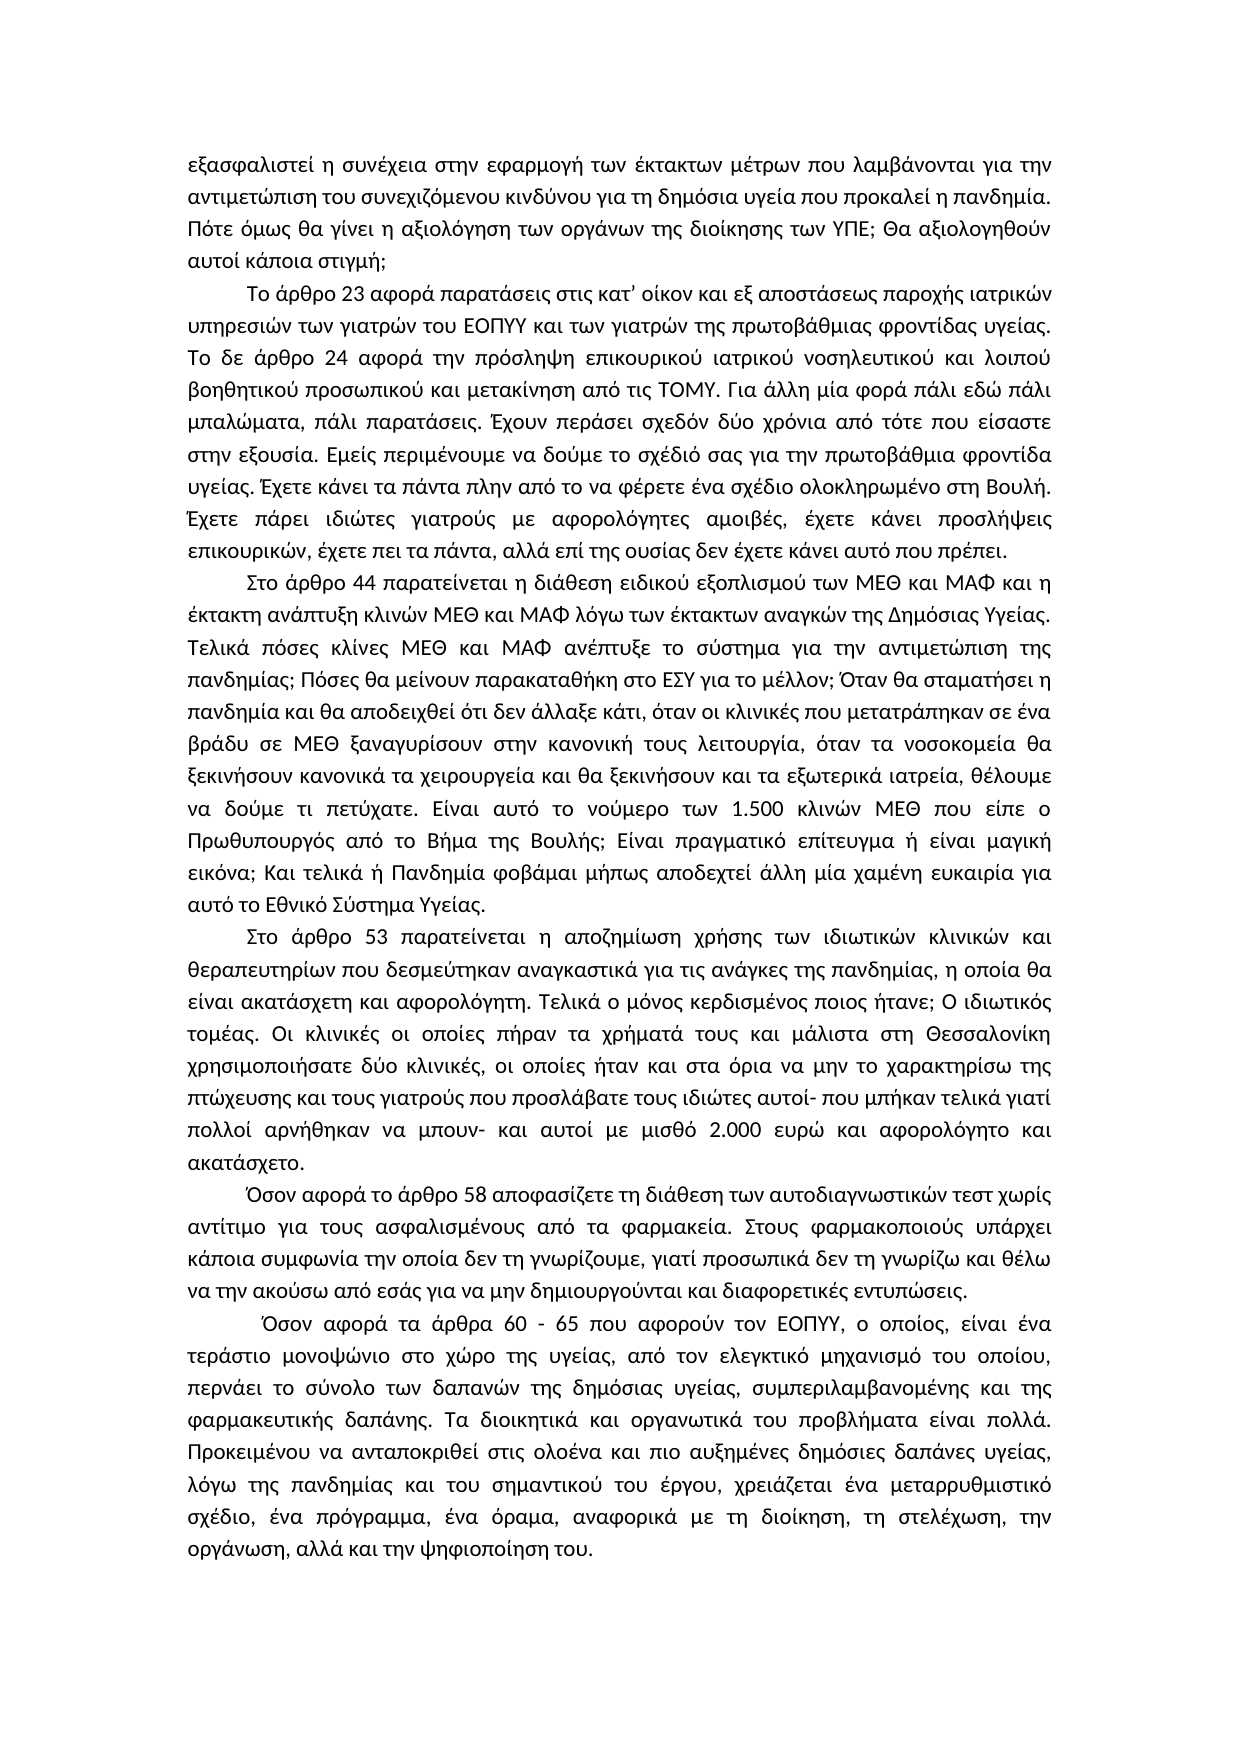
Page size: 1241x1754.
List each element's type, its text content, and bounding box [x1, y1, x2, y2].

text Όσον αφορά το άρθρο 58 αποφασίζετε τη διάθεση των αυτοδιαγνωστικών τεστ χωρίς αντίτιμο για τους ασφαλισμένους από τα φαρμακεία. Στους φαρμακοποιούς υπάρχει κάποια συμφωνία την οποία δεν τη γνωρίζουμε, γιατί προσωπικά δεν τη γνωρίζω και θέλω να την ακούσω από εσάς για να μην δημιουργούνται και διαφορετικές εντυπώσεις. [187, 1180, 1053, 1304]
text Όσον αφορά τα άρθρα 60 - 65 που αφορούν τον ΕΟΠΥΥ, ο οποίος, είναι ένα τεράστιο μονοψώνιο στο χώρο της υγείας, από τον ελεγκτικό μηχανισμό του οποίου, περνάει το σύνολο των δαπανών της δημόσιας υγείας, συμπεριλαμβανομένης και της φαρμακευτικής δαπάνης. Τα διοικητικά και οργανωτικά του προβλήματα είναι πολλά. Προκειμένου να ανταποκριθεί στις ολοένα και πιο αυξημένες δημόσιες δαπάνες υγείας, λόγω της πανδημίας και του σημαντικού του έργου, χρειάζεται ένα μεταρρυθμιστικό σχέδιο, ένα πρόγραμμα, ένα όραμα, αναφορικά με τη διοίκηση, τη στελέχωση, την οργάνωση, αλλά και την ψηφιοποίηση του. [187, 1309, 1053, 1562]
text Στο άρθρο 53 παρατείνεται η αποζημίωση χρήσης των ιδιωτικών κλινικών και θεραπευτηρίων που δεσμεύτηκαν αναγκαστικά για τις ανάγκες της πανδημίας, η οποία θα είναι ακατάσχετη και αφορολόγητη. Τελικά ο μόνος κερδισμένος ποιος ήτανε; Ο ιδιωτικός τομέας. Οι κλινικές οι οποίες πήραν τα χρήματά τους και μάλιστα στη Θεσσαλονίκη χρησιμοποιήσατε δύο κλινικές, οι οποίες ήταν και στα όρια να μην το χαρακτηρίσω της πτώχευσης και τους γιατρούς που προσλάβατε τους ιδιώτες αυτοί- που μπήκαν τελικά γιατί πολλοί αρνήθηκαν να μπουν- και αυτοί με μισθό 2.000 ευρώ και αφορολόγητο και ακατάσχετο. [187, 922, 1053, 1176]
text Στο άρθρο 44 παρατείνεται η διάθεση ειδικού εξοπλισμού των ΜΕΘ και ΜΑΦ και η έκτακτη ανάπτυξη κλινών ΜΕΘ και ΜΑΦ λόγω των έκτακτων αναγκών της Δημόσιας Υγείας. Τελικά πόσες κλίνες ΜΕΘ και ΜΑΦ ανέπτυξε το σύστημα για την αντιμετώπιση της πανδημίας; Πόσες θα μείνουν παρακαταθήκη στο ΕΣΥ για το μέλλον; Όταν θα σταματήσει η πανδημία και θα αποδειχθεί ότι δεν άλλαξε κάτι, όταν οι κλινικές που μετατράπηκαν σε ένα βράδυ σε ΜΕΘ ξαναγυρίσουν στην κανονική τους λειτουργία, όταν τα νοσοκομεία θα ξεκινήσουν κανονικά τα χειρουργεία και θα ξεκινήσουν και τα εξωτερικά ιατρεία, θέλουμε να δούμε τι πετύχατε. Είναι αυτό το νούμερο των 1.500 κλινών ΜΕΘ που είπε ο Πρωθυπουργός από το Βήμα της Βουλής; Είναι πραγματικό επίτευγμα ή είναι μαγική εικόνα; Και τελικά ή Πανδημία φοβάμαι μήπως αποδεχτεί άλλη μία χαμένη ευκαιρία για αυτό το Εθνικό Σύστημα Υγείας. [187, 568, 1053, 918]
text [187, 150, 1053, 274]
text Το άρθρο 23 αφορά παρατάσεις στις κατ’ οίκον και εξ αποστάσεως παροχής ιατρικών υπηρεσιών των γιατρών του ΕΟΠΥΥ και των γιατρών της πρωτοβάθμιας φροντίδας υγείας. Το δε άρθρο 24 αφορά την πρόσληψη επικουρικού ιατρικού νοσηλευτικού και λοιπού βοηθητικού προσωπικού και μετακίνηση από τις ΤΟΜΥ. Για άλλη μία φορά πάλι εδώ πάλι μπαλώματα, πάλι παρατάσεις. Έχουν περάσει σχεδόν δύο χρόνια από τότε που είσαστε στην εξουσία. Εμείς περιμένουμε να δούμε το σχέδιό σας για την πρωτοβάθμια φροντίδα υγείας. Έχετε κάνει τα πάντα πλην από το να φέρετε ένα σχέδιο ολοκληρωμένο στη Βουλή. Έχετε πάρει ιδιώτες γιατρούς με αφορολόγητες αμοιβές, έχετε κάνει προσλήψεις επικουρικών, έχετε πει τα πάντα, αλλά επί της ουσίας δεν έχετε κάνει αυτό που πρέπει. [187, 279, 1053, 564]
